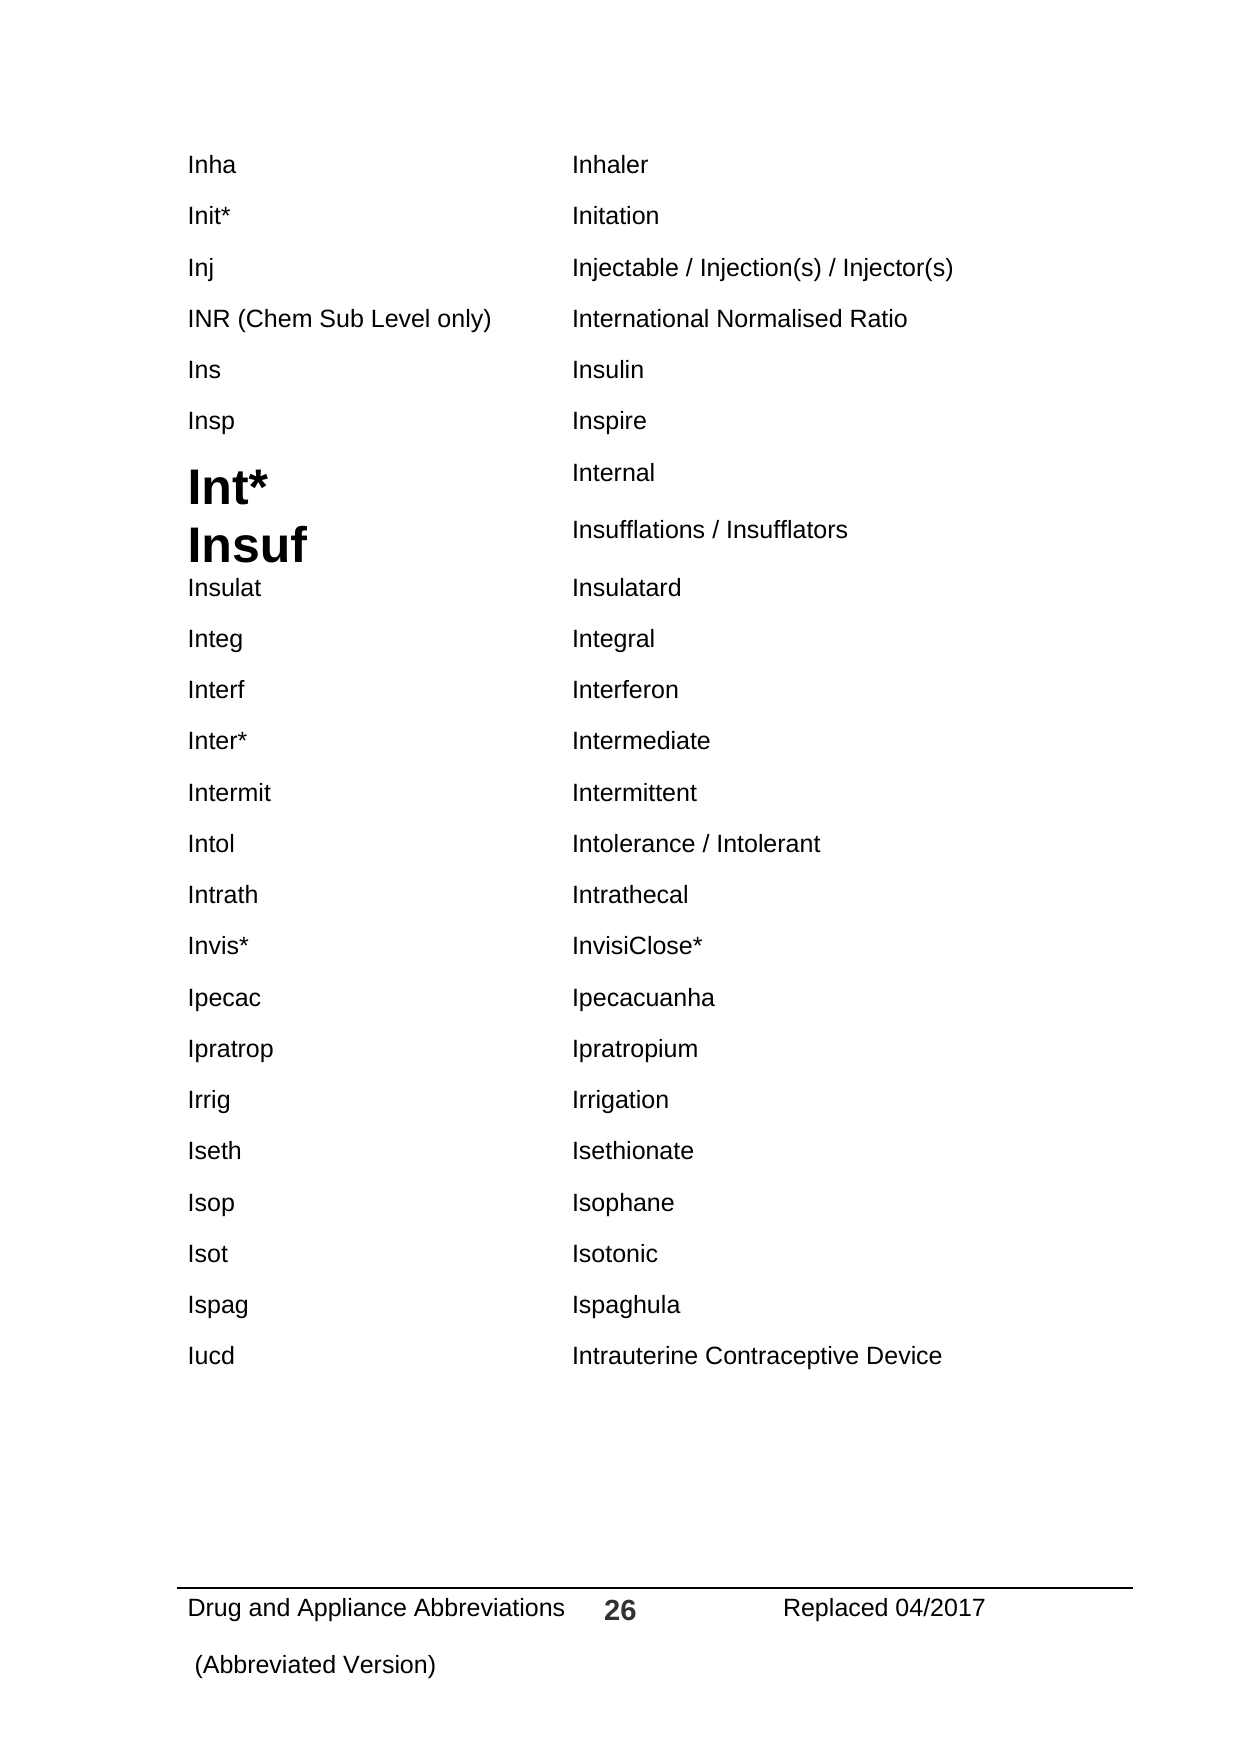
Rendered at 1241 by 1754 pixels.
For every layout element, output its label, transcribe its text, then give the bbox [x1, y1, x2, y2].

table_cell Irrig [184, 1085, 569, 1136]
table_cell Inter* [184, 726, 569, 777]
table_cell Ipecacuanha [569, 983, 985, 1034]
table_cell Ipratropium [569, 1034, 985, 1085]
table_cell Intermittent [569, 778, 985, 829]
table_cell International Normalised Ratio [569, 304, 985, 355]
table_cell Inhaler [569, 150, 985, 201]
table_cell InvisiClose* [569, 931, 985, 982]
table_cell Invis* [184, 931, 569, 982]
table_cell Init* [184, 201, 569, 252]
table_cell Ipratrop [184, 1034, 569, 1085]
table_cell Insufflations / Insufflators [569, 515, 985, 572]
table_cell Interf [184, 675, 569, 726]
table_cell Isop [184, 1188, 569, 1239]
table_cell Intermit [184, 778, 569, 829]
table_cell Inha [184, 150, 569, 201]
table_cell Inj [184, 253, 569, 304]
table_cell Isophane [569, 1188, 985, 1239]
table_cell Intol [184, 829, 569, 880]
table_cell Initation [569, 201, 985, 252]
table_cell Insulat [184, 573, 569, 624]
table_cell Ispaghula [569, 1290, 985, 1341]
table_cell Interferon [569, 675, 985, 726]
table_cell Insuf [184, 515, 569, 572]
table_cell Intrath [184, 880, 569, 931]
table_cell Internal [569, 458, 985, 515]
table_cell Injectable / Injection(s) / Injector(s) [569, 253, 985, 304]
table_cell Iseth [184, 1136, 569, 1187]
table_cell Isot [184, 1239, 569, 1290]
table_cell Insp [184, 406, 569, 457]
table_cell Intolerance / Intolerant [569, 829, 985, 880]
table_cell Insulatard [569, 573, 985, 624]
table_cell Integ [184, 624, 569, 675]
table_cell Ipecac [184, 983, 569, 1034]
table_cell Inspire [569, 406, 985, 457]
table_cell Ispag [184, 1290, 569, 1341]
table_cell Isotonic [569, 1239, 985, 1290]
table_cell Integral [569, 624, 985, 675]
table_cell INR (Chem Sub Level only) [184, 304, 569, 355]
table_cell Intrauterine Contraceptive Device [569, 1341, 985, 1392]
table_cell Int* [184, 458, 569, 515]
table_cell Irrigation [569, 1085, 985, 1136]
table_cell Isethionate [569, 1136, 985, 1187]
table_cell Intrathecal [569, 880, 985, 931]
table_cell Intermediate [569, 726, 985, 777]
table_cell Insulin [569, 355, 985, 406]
table_cell Iucd [184, 1341, 569, 1392]
table_cell Ins [184, 355, 569, 406]
